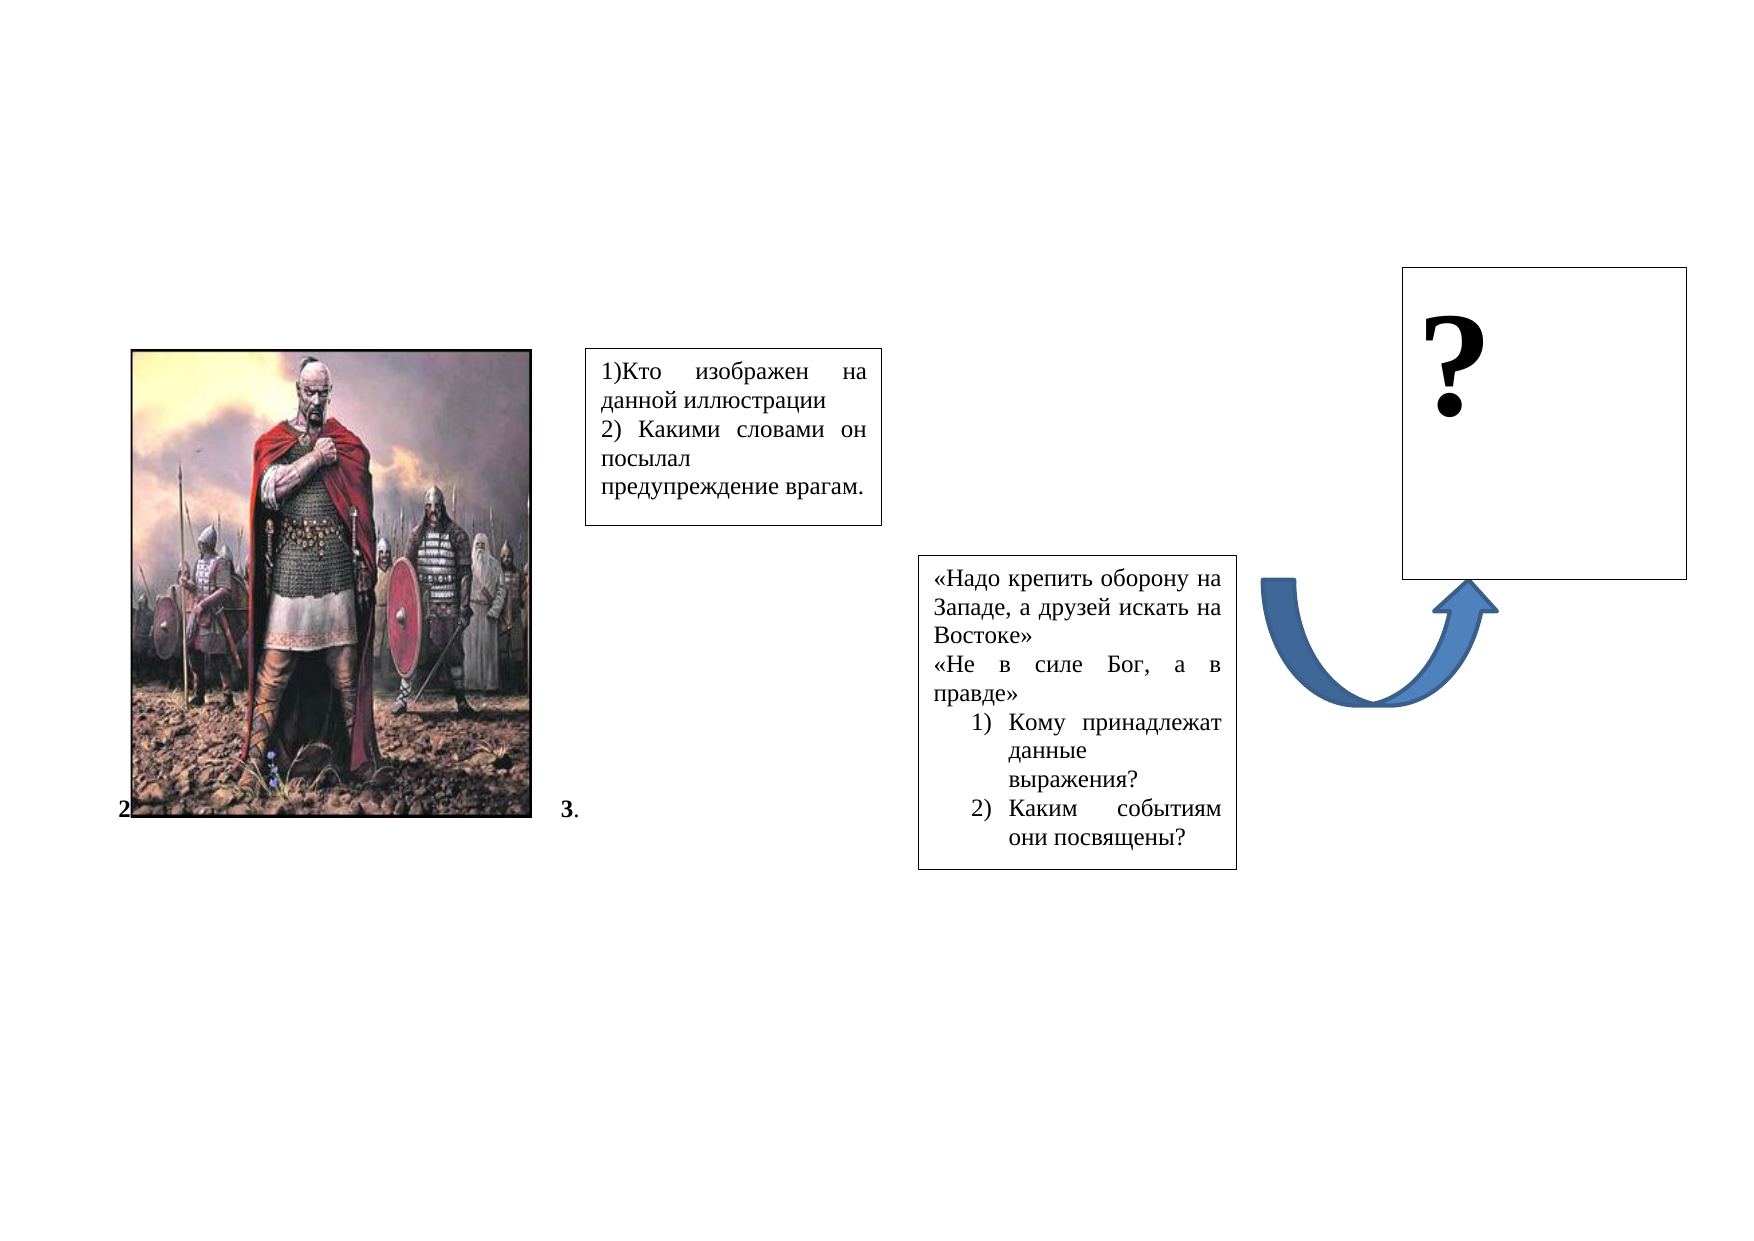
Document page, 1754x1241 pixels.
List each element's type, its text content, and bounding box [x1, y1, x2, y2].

picture [130, 349, 532, 818]
